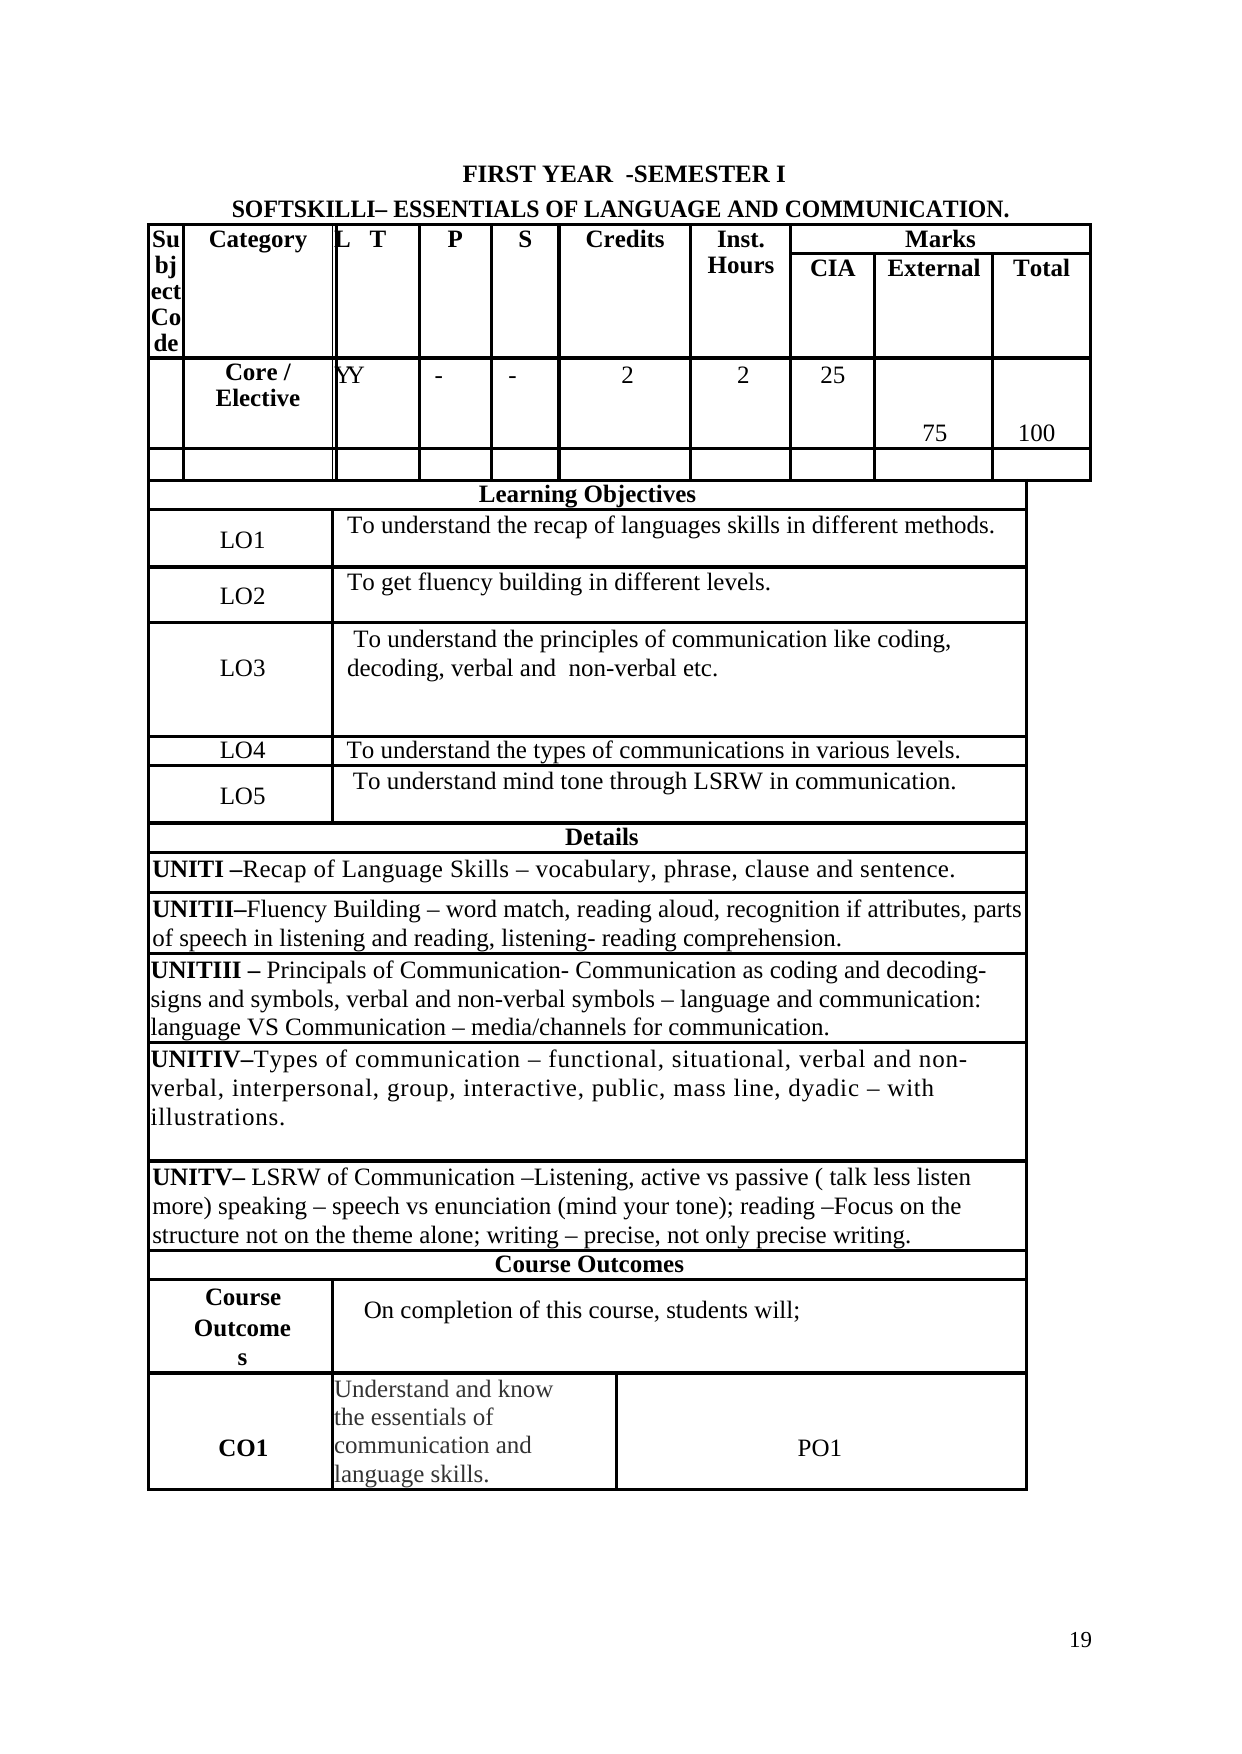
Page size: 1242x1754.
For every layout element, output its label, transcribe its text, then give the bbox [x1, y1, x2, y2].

table_cell To understand the types of communications in various levels. [334, 738, 1025, 764]
table_cell [421, 450, 490, 479]
table_cell [994, 450, 1089, 479]
table_cell 2 [692, 360, 789, 447]
table_cell UNITII–Fluency Building – word match, reading aloud, recognition if attributes, parts of speech in listening and reading, listening- reading comprehension. [150, 894, 1025, 952]
table_header T [338, 226, 418, 356]
table_cell On completion of this course, students will; [334, 1281, 1025, 1371]
table_cell 75 [876, 360, 991, 447]
table_cell LO2 [150, 569, 331, 621]
table_cell [185, 450, 332, 479]
table_cell LO1 [150, 511, 331, 565]
table_cell [150, 450, 182, 479]
table_cell Details [150, 825, 1025, 851]
table_cell [792, 450, 873, 479]
table_cell Course Outcomes [150, 1281, 331, 1371]
table_header Subject Code [150, 226, 182, 356]
table_cell - [493, 360, 557, 447]
table_cell LO5 [150, 767, 331, 821]
table_cell Understand and know the essentials of communication and language skills. [334, 1375, 615, 1487]
table_cell 25 [792, 360, 873, 447]
table_cell [338, 450, 418, 479]
table_header S [493, 226, 557, 356]
table_cell 2 [561, 360, 689, 447]
table_cell To understand the recap of languages skills in different methods. [334, 511, 1025, 565]
table_cell UNITIV–Types of communication – functional, situational, verbal and non-verbal, interpersonal, group, interactive, public, mass line, dyadic – with illustrations. [150, 1044, 1025, 1159]
table_cell [150, 360, 182, 447]
table_cell Total [994, 255, 1089, 356]
table_cell Course Outcomes [150, 1252, 1025, 1278]
table_cell UNITIII – Principals of Communication- Communication as coding and decoding-signs and symbols, verbal and non-verbal symbols – language and communication: language VS Communication – media/channels for communication. [150, 955, 1025, 1041]
table_header Inst. Hours [692, 226, 789, 356]
table_cell [493, 450, 557, 479]
table_header Category [185, 226, 332, 356]
table_cell To get fluency building in different levels. [334, 569, 1025, 621]
table_cell [876, 450, 991, 479]
table_cell [692, 450, 789, 479]
table_cell CO1 [150, 1375, 331, 1487]
table_cell UNITI –Recap of Language Skills – vocabulary, phrase, clause and sentence. [150, 854, 1025, 891]
table_cell Core / Elective [185, 360, 332, 447]
table_cell External [876, 255, 991, 356]
table_cell CIA [792, 255, 873, 356]
table_cell LO4 [150, 738, 331, 764]
table_cell PO1 [618, 1375, 1025, 1487]
table_cell 100 [994, 360, 1089, 447]
text FIRST YEAR -SEMESTER I [357, 159, 890, 188]
table_header Marks [792, 226, 1089, 252]
table_cell To understand mind tone through LSRW in communication. [334, 767, 1025, 821]
table_cell LO3 [150, 624, 331, 735]
table_cell UNITV– LSRW of Communication –Listening, active vs passive ( talk less listen more) speaking – speech vs enunciation (mind your tone); reading –Focus on the structure not on the theme alone; writing – precise, not only precise writing. [150, 1163, 1025, 1249]
table_cell Learning Objectives [150, 482, 1025, 508]
table_cell [561, 450, 689, 479]
table_cell - [421, 360, 490, 447]
table_header P [421, 226, 490, 356]
table_header Credits [561, 226, 689, 356]
table_cell To understand the principles of communication like coding, decoding, verbal and non-verbal etc. [334, 624, 1025, 735]
text SOFTSKILLI– ESSENTIALS OF LANGUAGE AND COMMUNICATION. [150, 194, 1092, 223]
table_cell Y [338, 360, 418, 447]
